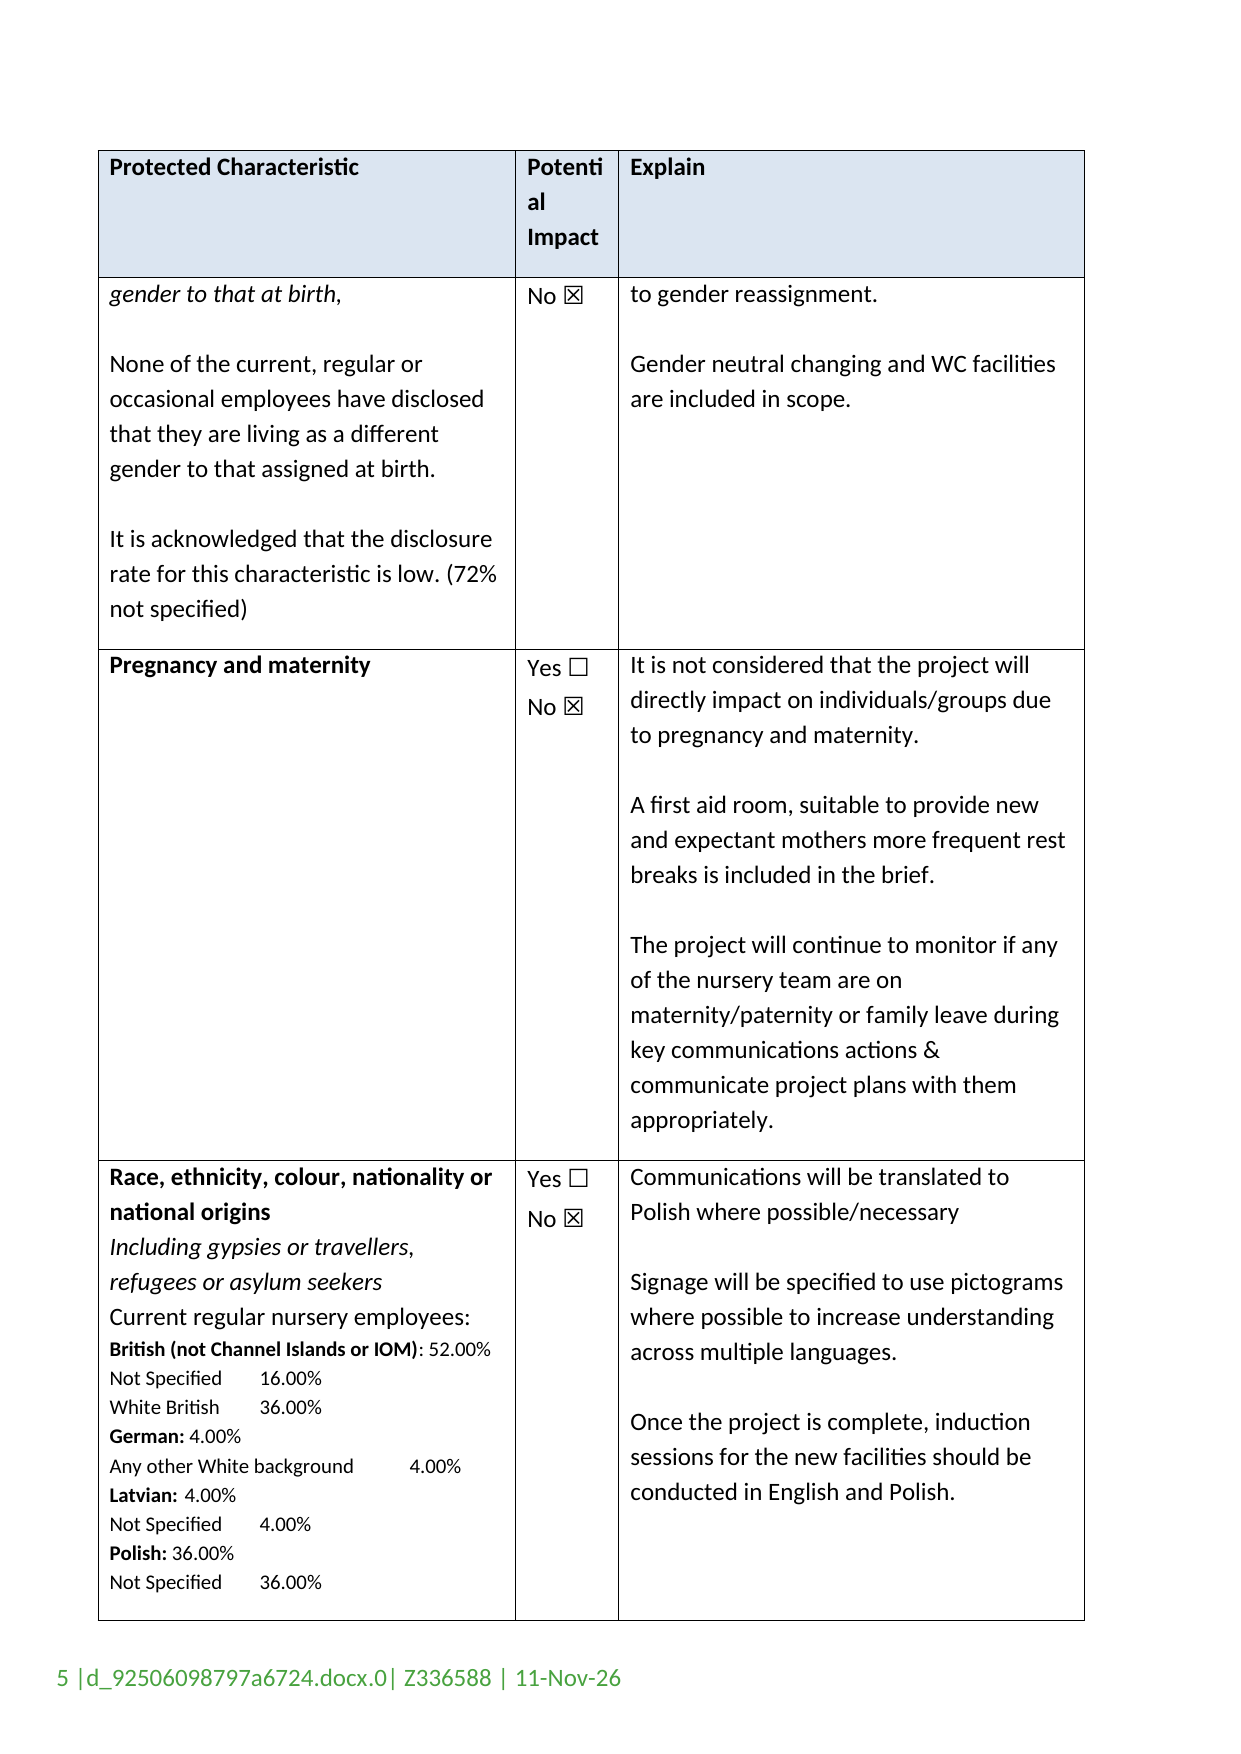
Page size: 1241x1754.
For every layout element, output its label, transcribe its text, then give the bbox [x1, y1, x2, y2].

table_cell Yes No [516, 650, 618, 1160]
table_header Explain [619, 151, 1084, 277]
table_cell It is not considered that the project will directly impact on individuals/groups due to pregnancy and maternity. A first aid room, suitable to provide new and expectant mothers more frequent rest breaks is included in the brief. The project will continue to monitor if any of the nursery team are on maternity/paternity or family leave during key communications actions & communicate project plans with them appropriately. [619, 650, 1084, 1160]
table_cell Yes No [516, 1161, 618, 1620]
table_header Potential Impact [516, 151, 618, 277]
table_cell Yes No [516, 278, 618, 648]
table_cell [99, 278, 515, 648]
table_cell Race, ethnicity, colour, nationality or national origins Including gypsies or travellers, refugees or asylum seekers Current regular nursery employees: British (not Channel Islands or IOM): 52.00% Not Specified 16.00% White British 36.00% German: 4.00% Any other White background 4.00% Latvian: 4.00% Not Specified 4.00% Polish: 36.00% Not Specified 36.00% [99, 1161, 515, 1620]
table_cell Communications will be translated to Polish where possible/necessary Signage will be specified to use pictograms where possible to increase understanding across multiple languages. Once the project is complete, induction sessions for the new facilities should be conducted in English and Polish. [619, 1161, 1084, 1620]
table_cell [619, 278, 1084, 648]
table_cell Pregnancy and maternity [99, 650, 515, 1160]
table_header Protected Characteristic [99, 151, 515, 277]
